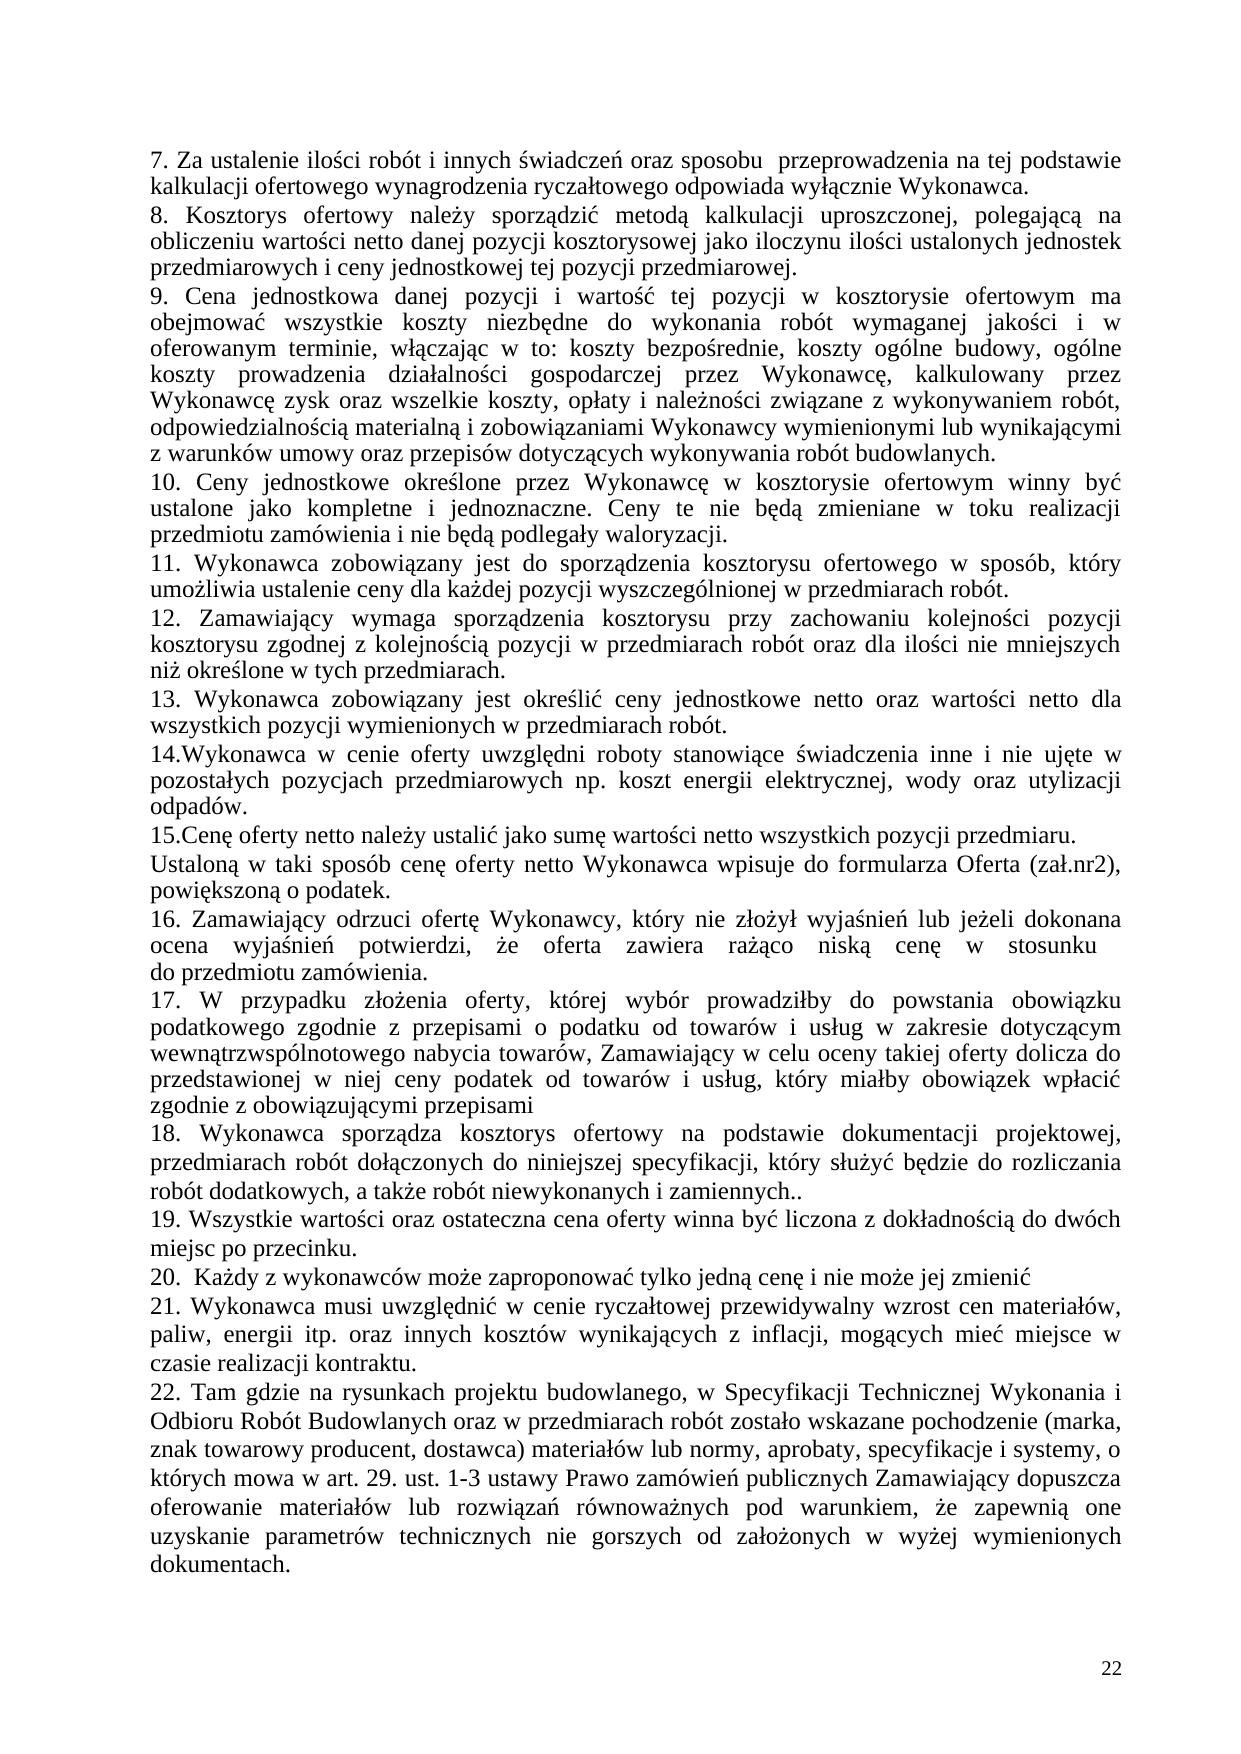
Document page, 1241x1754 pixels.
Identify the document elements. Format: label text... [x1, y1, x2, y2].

text 14.Wykonawca w cenie oferty uwzględni roboty stanowiące świadczenia inne i nie ujęte w pozostałych pozycjach przedmiarowych np. koszt energii elektrycznej, wody oraz utylizacji odpadów. [150, 742, 1122, 820]
text 12. Zamawiający wymaga sporządzenia kosztorysu przy zachowaniu kolejności pozycji kosztorysu zgodnej z kolejnością pozycji w przedmiarach robót oraz dla ilości nie mniejszych niż określone w tych przedmiarach. [150, 605, 1122, 683]
text 8. Kosztorys ofertowy należy sporządzić metodą kalkulacji uproszczonej, polegającą na obliczeniu wartości netto danej pozycji kosztorysowej jako iloczynu ilości ustalonych jednostek przedmiarowych i ceny jednostkowej tej pozycji przedmiarowej. [150, 203, 1122, 281]
text 15.Cenę oferty netto należy ustalić jako sumę wartości netto wszystkich pozycji przedmiaru. [150, 823, 1122, 849]
text 21. Wykonawca musi uwzględnić w cenie ryczałtowej przewidywalny wzrost cen materiałów, paliw, energii itp. oraz innych kosztów wynikających z inflacji, mogących mieć miejsce w czasie realizacji kontraktu. [150, 1291, 1122, 1377]
text 20. Każdy z wykonawców może zaproponować tylko jedną cenę i nie może jej zmienić [150, 1262, 1122, 1291]
text 11. Wykonawca zobowiązany jest do sporządzenia kosztorysu ofertowego w sposób, który umożliwia ustalenie ceny dla każdej pozycji wyszczególnionej w przedmiarach robót. [150, 550, 1122, 602]
text 17. W przypadku złożenia oferty, której wybór prowadziłby do powstania obowiązku podatkowego zgodnie z przepisami o podatku od towarów i usług w zakresie dotyczącym wewnątrzwspólnotowego nabycia towarów, Zamawiający w celu oceny takiej oferty dolicza do przedstawionej w niej ceny podatek od towarów i usług, który miałby obowiązek wpłacić zgodnie z obowiązującymi przepisami [150, 988, 1122, 1118]
text 10. Ceny jednostkowe określone przez Wykonawcę w kosztorysie ofertowym winny być ustalone jako kompletne i jednoznaczne. Ceny te nie będą zmieniane w toku realizacji przedmiotu zamówienia i nie będą podlegały waloryzacji. [150, 469, 1122, 547]
text 13. Wykonawca zobowiązany jest określić ceny jednostkowe netto oraz wartości netto dla wszystkich pozycji wymienionych w przedmiarach robót. [150, 687, 1122, 739]
text 16. Zamawiający odrzuci ofertę Wykonawcy, który nie złożył wyjaśnień lub jeżeli dokonana ocena wyjaśnień potwierdzi, że oferta zawiera rażąco niską cenę w stosunku do przedmiotu zamówienia. [150, 907, 1122, 985]
text 19. Wszystkie wartości oraz ostateczna cena oferty winna być liczona z dokładnością do dwóch miejsc po przecinku. [150, 1204, 1122, 1262]
text 22. Tam gdzie na rysunkach projektu budowlanego, w Specyfikacji Technicznej Wykonania i Odbioru Robót Budowlanych oraz w przedmiarach robót zostało wskazane pochodzenie (marka, znak towarowy producent, dostawca) materiałów lub normy, aprobaty, specyfikacje i systemy, o których mowa w art. 29. ust. 1-3 ustawy Prawo zamówień publicznych Zamawiający dopuszcza oferowanie materiałów lub rozwiązań równoważnych pod warunkiem, że zapewnią one uzyskanie parametrów technicznych nie gorszych od założonych w wyżej wymienionych dokumentach. [150, 1377, 1122, 1578]
text 7. Za ustalenie ilości robót i innych świadczeń oraz sposobu przeprowadzenia na tej podstawie kalkulacji ofertowego wynagrodzenia ryczałtowego odpowiada wyłącznie Wykonawca. [150, 148, 1122, 200]
text Ustaloną w taki sposób cenę oferty netto Wykonawca wpisuje do formularza Oferta (zał.nr2), powiększoną o podatek. [150, 852, 1122, 904]
text 18. Wykonawca sporządza kosztorys ofertowy na podstawie dokumentacji projektowej, przedmiarach robót dołączonych do niniejszej specyfikacji, który służyć będzie do rozliczania robót dodatkowych, a także robót niewykonanych i zamiennych.. [150, 1118, 1122, 1204]
text 9. Cena jednostkowa danej pozycji i wartość tej pozycji w kosztorysie ofertowym ma obejmować wszystkie koszty niezbędne do wykonania robót wymaganej jakości i w oferowanym terminie, włączając w to: koszty bezpośrednie, koszty ogólne budowy, ogólne koszty prowadzenia działalności gospodarczej przez Wykonawcę, kalkulowany przez Wykonawcę zysk oraz wszelkie koszty, opłaty i należności związane z wykonywaniem robót, odpowiedzialnością materialną i zobowiązaniami Wykonawcy wymienionymi lub wynikającymi z warunków umowy oraz przepisów dotyczących wykonywania robót budowlanych. [150, 284, 1122, 466]
